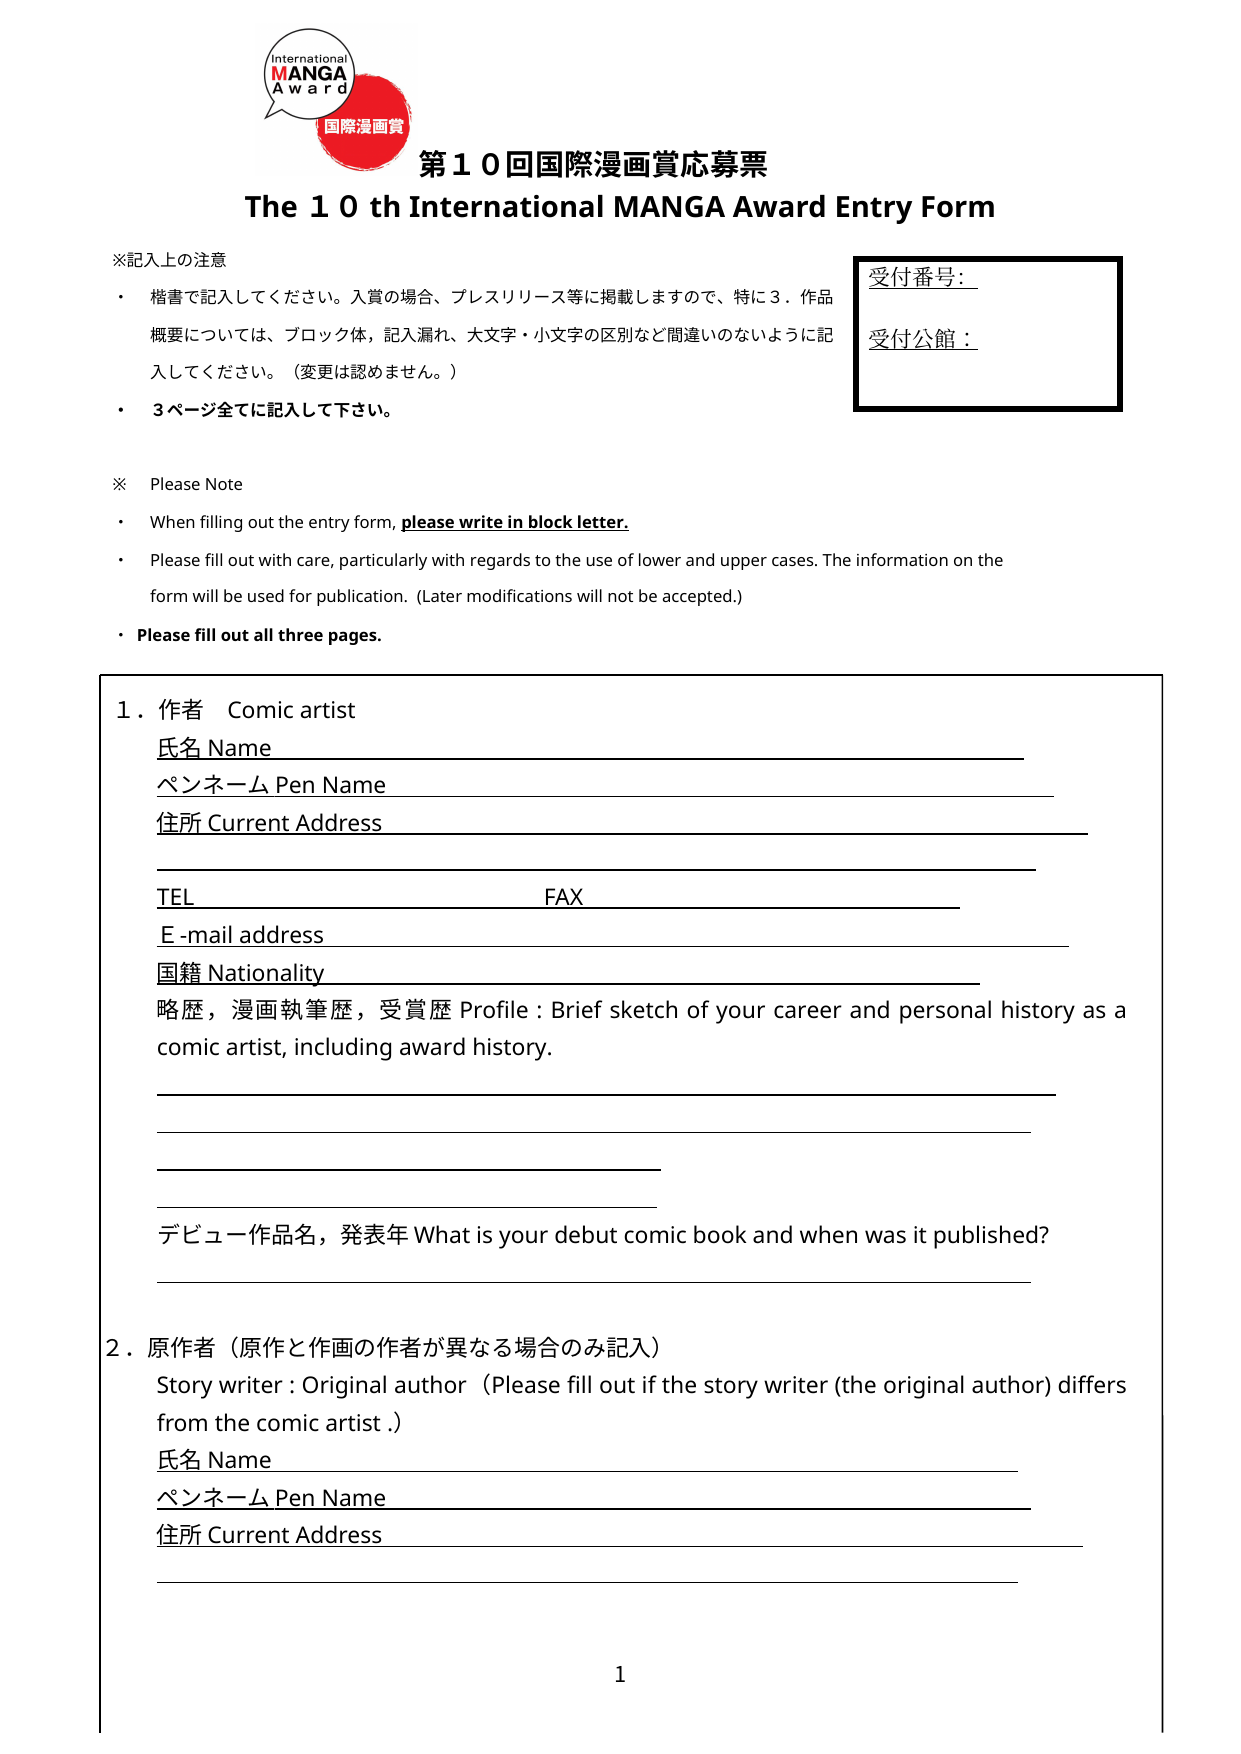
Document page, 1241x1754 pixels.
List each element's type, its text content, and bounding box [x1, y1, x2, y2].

text ・ Please fill out all three pages. [112, 615, 1156, 652]
list Please fill out with care, particularly with regards to the use of lower and upper cases. The information on the [112, 540, 1156, 577]
text ペンネームPen Name [124, 1477, 1128, 1515]
text 氏名Name [157, 727, 1128, 765]
list Please Note [112, 465, 1128, 502]
list When filling out the entry form, please write in block letter. [112, 502, 1128, 540]
text ※記入上の注意 [112, 240, 1128, 277]
text ２．原作者（原作と作画の作者が異なる場合のみ記入） [102, 1327, 1128, 1365]
text 国籍Nationality [157, 952, 1128, 990]
text デビュー作品名，発表年What is your debut comic book and when was it published? [157, 1215, 1128, 1252]
text 住所Current Address [124, 1515, 1128, 1552]
text TEL FAX [157, 877, 1128, 915]
list 楷書で記入してください。入賞の場合、プレスリリース等に掲載しますので、特に３．作品 [112, 277, 853, 315]
text １．作者 Comic artist [112, 690, 1128, 727]
text 概要については、ブロック体，記入漏れ、大文字・小文字の区別など間違いのないように記 [150, 315, 853, 352]
picture [254, 23, 419, 176]
text 氏名Name [124, 1440, 1128, 1477]
text ペンネームPen Name [157, 765, 1128, 802]
list ３ページ全てに記入して下さい。 [112, 390, 1128, 427]
text 入してください。（変更は認めません。） [150, 352, 853, 390]
text 略歴，漫画執筆歴，受賞歴Profile : Brief sketch of your career and personal history as a comic artist, including award history. [157, 990, 1128, 1065]
text form will be used for publication. (Later modifications will not be accepted.) [150, 577, 1156, 615]
text 住所Current Address [157, 802, 1128, 840]
text Ｅ-mail address [157, 915, 1128, 952]
text Story writer : Original author（Please fill out if the story writer (the original author) differs from the comic artist .） [156, 1365, 1128, 1440]
